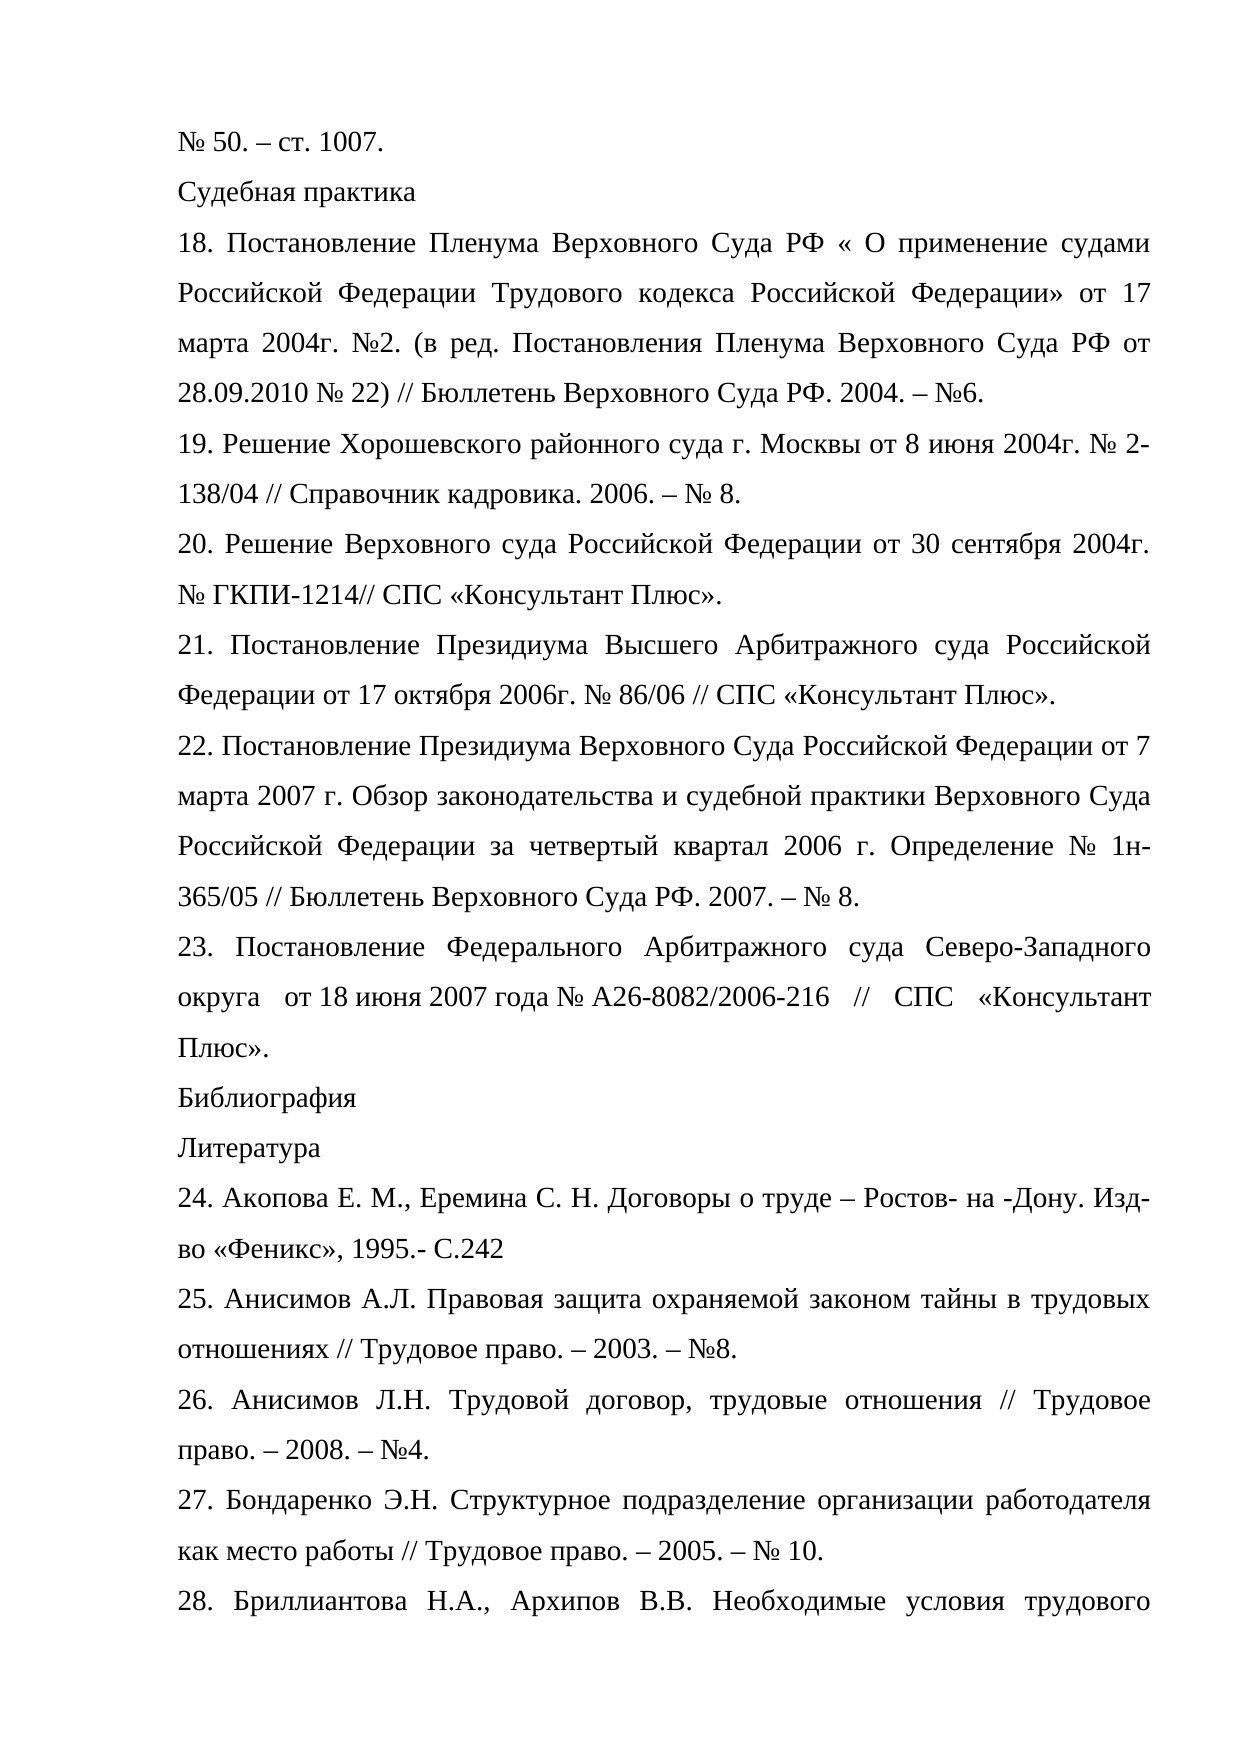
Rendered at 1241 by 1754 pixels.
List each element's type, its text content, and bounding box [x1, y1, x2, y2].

text 21. Постановление Президиума Высшего Арбитражного суда Российской Федерации от 17 октября 2006г. № 86/06 // СПС «Консультант Плюс». [177, 627, 1152, 711]
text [177, 124, 1152, 158]
text 23. Постановление Федерального Арбитражного суда Северо-Западного округа от 18 июня 2007 года № А26-8082/2006-216 // СПС «Консультант Плюс». [177, 929, 1152, 1063]
text 19. Решение Хорошевского районного суда г. Москвы от 8 июня 2004г. № 2-138/04 // Справочник кадровика. 2006. – № 8. [177, 426, 1152, 510]
text 22. Постановление Президиума Верховного Суда Российской Федерации от 7 марта 2007 г. Обзор законодательства и судебной практики Верховного Суда Российской Федерации за четвертый квартал 2006 г. Определение № 1н-365/05 // Бюллетень Верховного Суда РФ. 2007. – № 8. [177, 728, 1152, 912]
text 18. Постановление Пленума Верховного Суда РФ « О применение судами Российской Федерации Трудового кодекса Российской Федерации» от 17 марта 2004г. №2. (в ред. Постановления Пленума Верховного Суда РФ от 28.09.2010 № 22) // Бюллетень Верховного Суда РФ. 2004. – №6. [177, 225, 1152, 409]
text Судебная практика [177, 174, 1152, 208]
text 27. Бондаренко Э.Н. Структурное подразделение организации работодателя как место работы // Трудовое право. – 2005. – № 10. [177, 1482, 1152, 1566]
text Литература [177, 1130, 1152, 1164]
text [177, 1583, 1152, 1617]
text 26. Анисимов Л.Н. Трудовой договор, трудовые отношения // Трудовое право. – 2008. – №4. [177, 1382, 1152, 1466]
text 25. Анисимов А.Л. Правовая защита охраняемой законом тайны в трудовых отношениях // Трудовое право. – 2003. – №8. [177, 1281, 1152, 1365]
text Библиография [177, 1080, 1152, 1113]
text 20. Решение Верховного суда Российской Федерации от 30 сентября 2004г. № ГКПИ-1214// СПС «Консультант Плюс». [177, 527, 1152, 610]
text 24. Акопова Е. М., Еремина С. Н. Договоры о труде – Ростов- на -Дону. Изд-во «Феникс», 1995.- С.242 [177, 1181, 1152, 1264]
